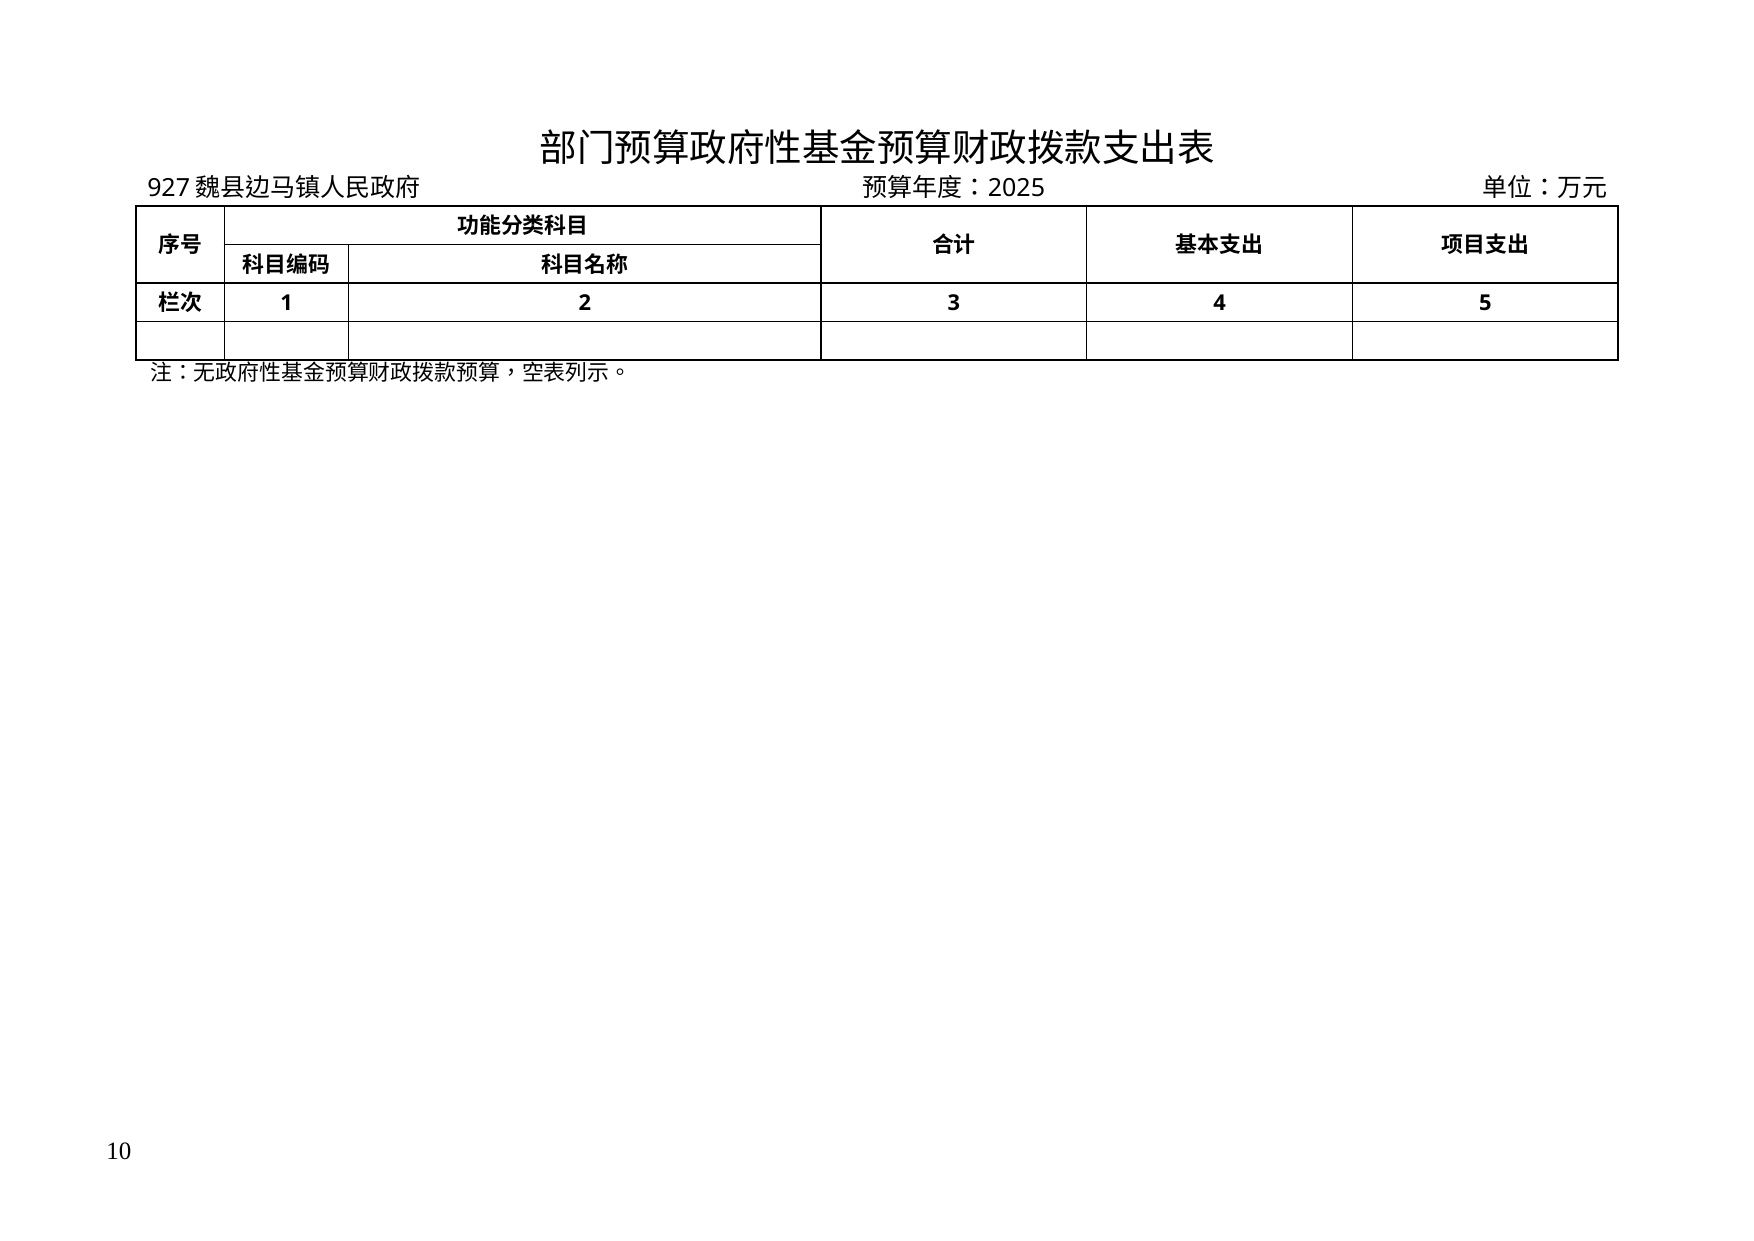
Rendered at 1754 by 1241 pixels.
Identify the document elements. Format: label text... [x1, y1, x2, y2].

table_cell [225, 322, 348, 359]
text 注：无政府性基金预算财政拨款预算，空表列示。 [106, 361, 1648, 386]
table_cell 科目名称 [349, 245, 820, 282]
table_cell [1353, 322, 1617, 359]
table_header 927魏县边马镇人民政府 [137, 168, 820, 205]
table_cell 1 [225, 284, 348, 321]
table_cell 合计 [822, 207, 1086, 282]
table_cell 4 [1087, 284, 1352, 321]
table_cell 科目编码 [225, 245, 348, 282]
table_cell 基本支出 [1087, 207, 1352, 282]
table_cell 项目支出 [1353, 207, 1617, 282]
table_cell 5 [1353, 284, 1617, 321]
table_cell 栏次 [137, 284, 224, 321]
table_cell 序号 [137, 207, 224, 282]
table_cell 功能分类科目 [225, 207, 820, 244]
table_cell 3 [822, 284, 1086, 321]
table_cell 2 [349, 284, 820, 321]
table_cell [349, 322, 820, 359]
table_cell [137, 322, 224, 359]
text 部门预算政府性基金预算财政拨款支出表 [106, 142, 1648, 167]
table_header 预算年度：2025 [822, 168, 1086, 205]
table_header 单位：万元 [1087, 168, 1617, 205]
table_cell [822, 322, 1086, 359]
table_cell [1087, 322, 1352, 359]
